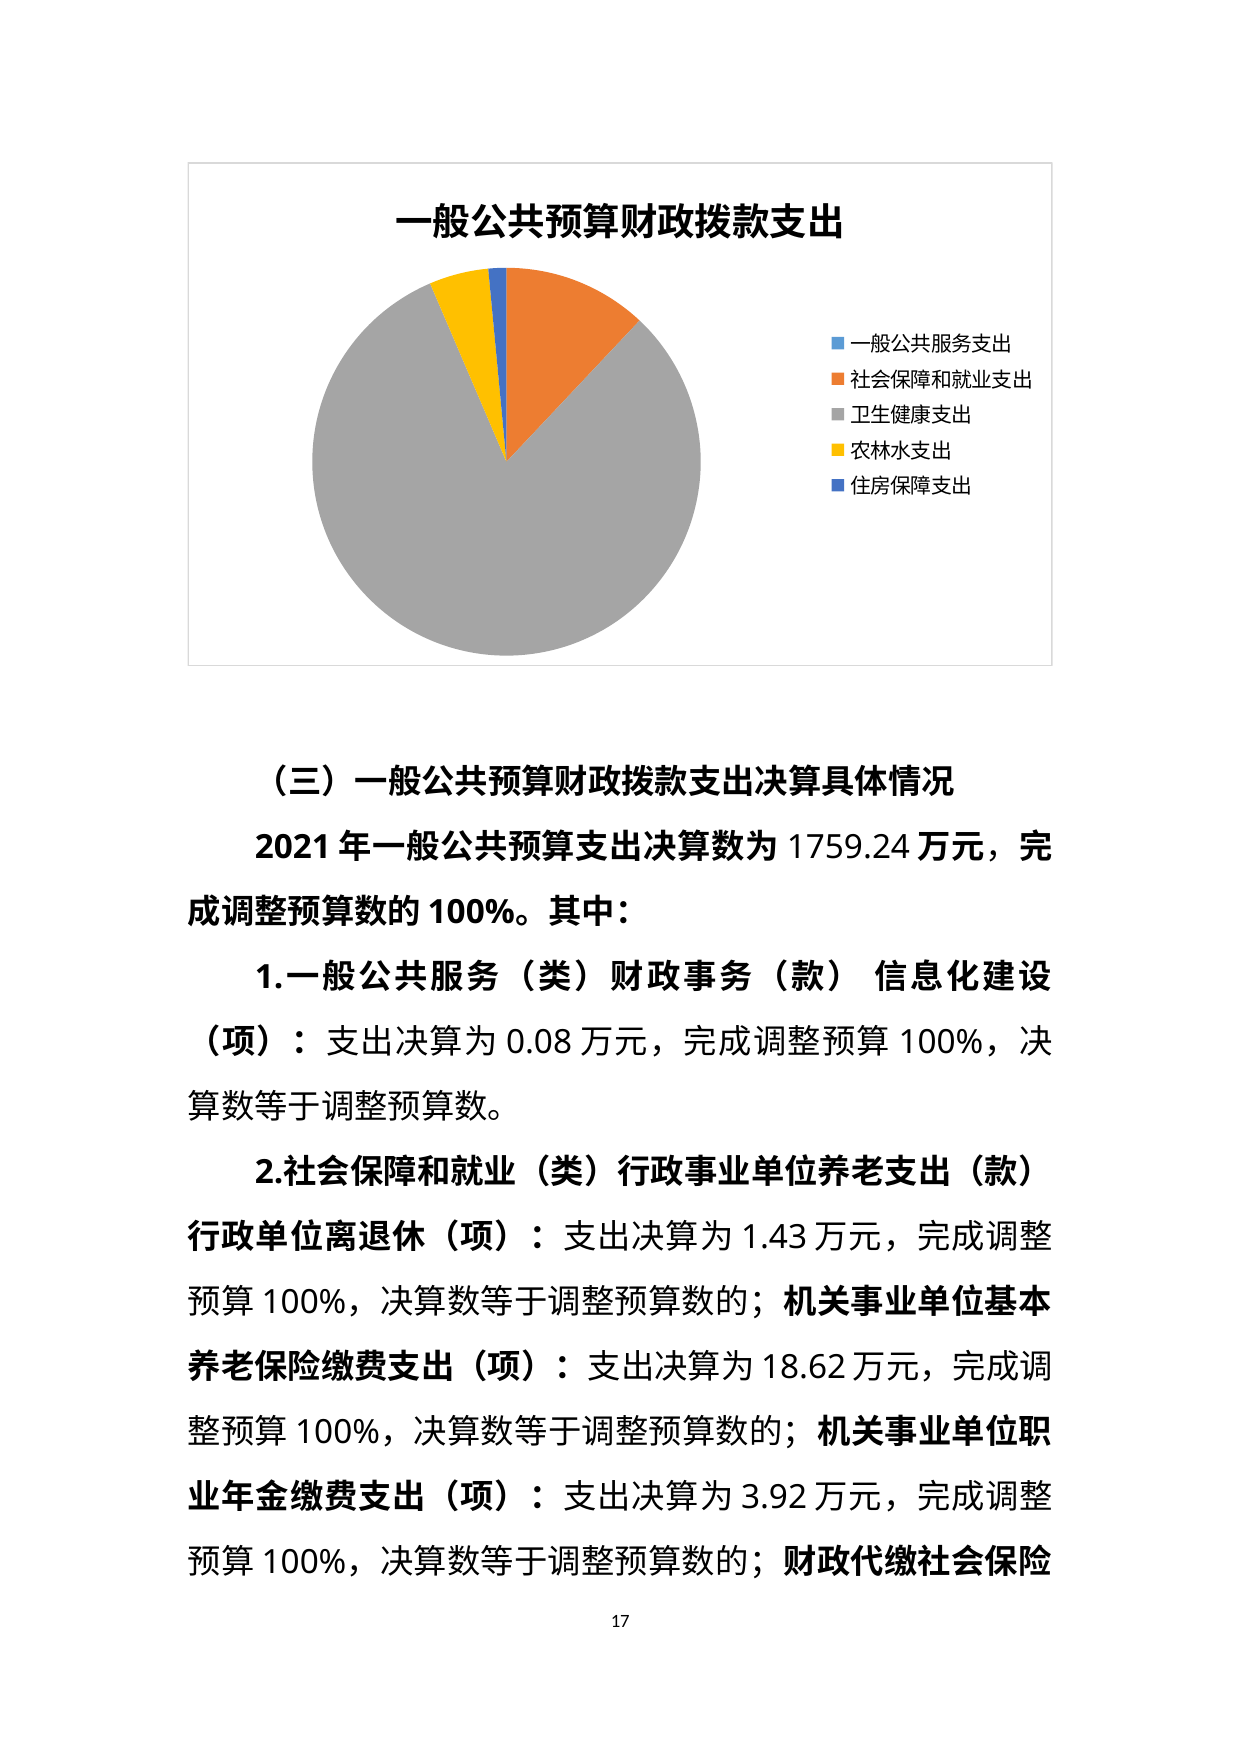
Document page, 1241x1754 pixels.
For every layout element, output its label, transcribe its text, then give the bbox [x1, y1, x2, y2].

text （三）一般公共预算财政拨款支出决算具体情况 [187, 747, 1053, 812]
text 1.一般公共服务（类）财政事务（款） 信息化建设（项）：支出决算为0.08万元，完成调整预算100%，决算数等于调整预算数。 [187, 942, 1053, 1137]
text 2021年一般公共预算支出决算数为1759.24万元，完成调整预算数的100%。其中： [187, 812, 1053, 942]
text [187, 1137, 1053, 1592]
